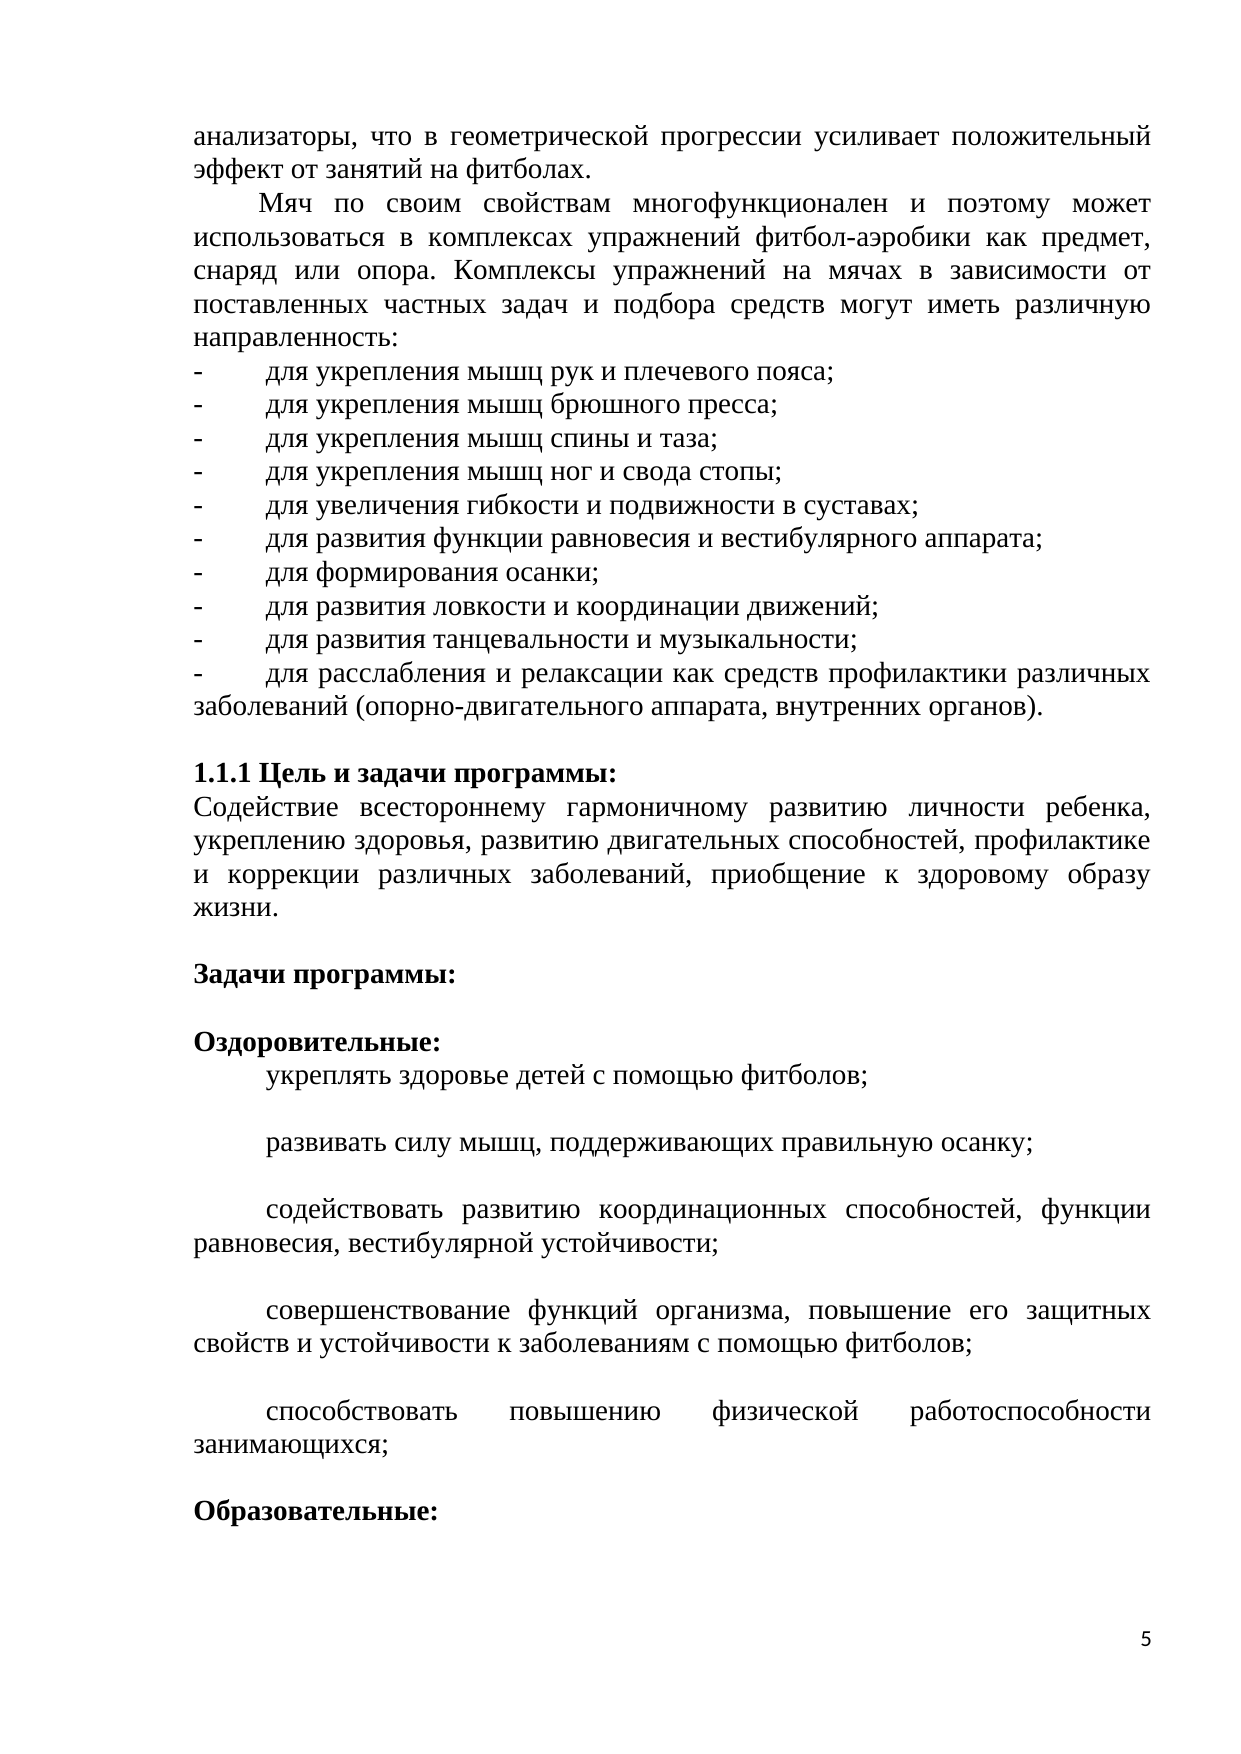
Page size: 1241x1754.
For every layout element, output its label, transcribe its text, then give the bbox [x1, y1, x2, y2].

list - для укрепления мышц брюшного пресса; [193, 386, 1152, 420]
list - для расслабления и релаксации как средств профилактики различных заболеваний (опорно-двигательного аппарата, внутренних органов). [193, 655, 1152, 722]
list Содействие всестороннему гармоничному развитию личности ребенка, укреплению здоровья, развитию двигательных способностей, профилактике и коррекции различных заболеваний, приобщение к здоровому образу жизни. [193, 789, 1152, 923]
list - для развития танцевальности и музыкальности; [193, 621, 1152, 655]
list  укреплять здоровье детей с помощью фитболов; [193, 1057, 1152, 1091]
list 1.1.1 Цель и задачи программы: [193, 755, 1152, 789]
list - для развития ловкости и координации движений; [193, 588, 1152, 621]
list - для развития функции равновесия и вестибулярного аппарата; [193, 521, 1152, 554]
list - для укрепления мышц спины и таза; [193, 420, 1152, 453]
list  совершенствование функций организма, повышение его защитных свойств и устойчивости к заболеваниям с помощью фитболов; [193, 1292, 1152, 1359]
list  содействовать развитию координационных способностей, функции равновесия, вестибулярной устойчивости; [193, 1191, 1152, 1258]
list - для укрепления мышц рук и плечевого пояса; [193, 353, 1152, 386]
list - для увеличения гибкости и подвижности в суставах; [193, 487, 1152, 521]
list - для укрепления мышц ног и свода стопы; [193, 453, 1152, 487]
list Оздоровительные: [193, 1024, 1152, 1057]
list  способствовать повышению физической работоспособности занимающихся; [193, 1393, 1152, 1460]
list Образовательные: [193, 1493, 1152, 1527]
list - для формирования осанки; [193, 554, 1152, 588]
list Задачи программы: [193, 957, 1152, 990]
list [193, 118, 1152, 185]
list Мяч по своим свойствам многофункционален и поэтому может использоваться в комплексах упражнений фитбол-аэробики как предмет, снаряд или опора. Комплексы упражнений на мячах в зависимости от поставленных частных задач и подбора средств могут иметь различную направленность: [193, 185, 1152, 353]
list  развивать силу мышц, поддерживающих правильную осанку; [193, 1124, 1152, 1158]
